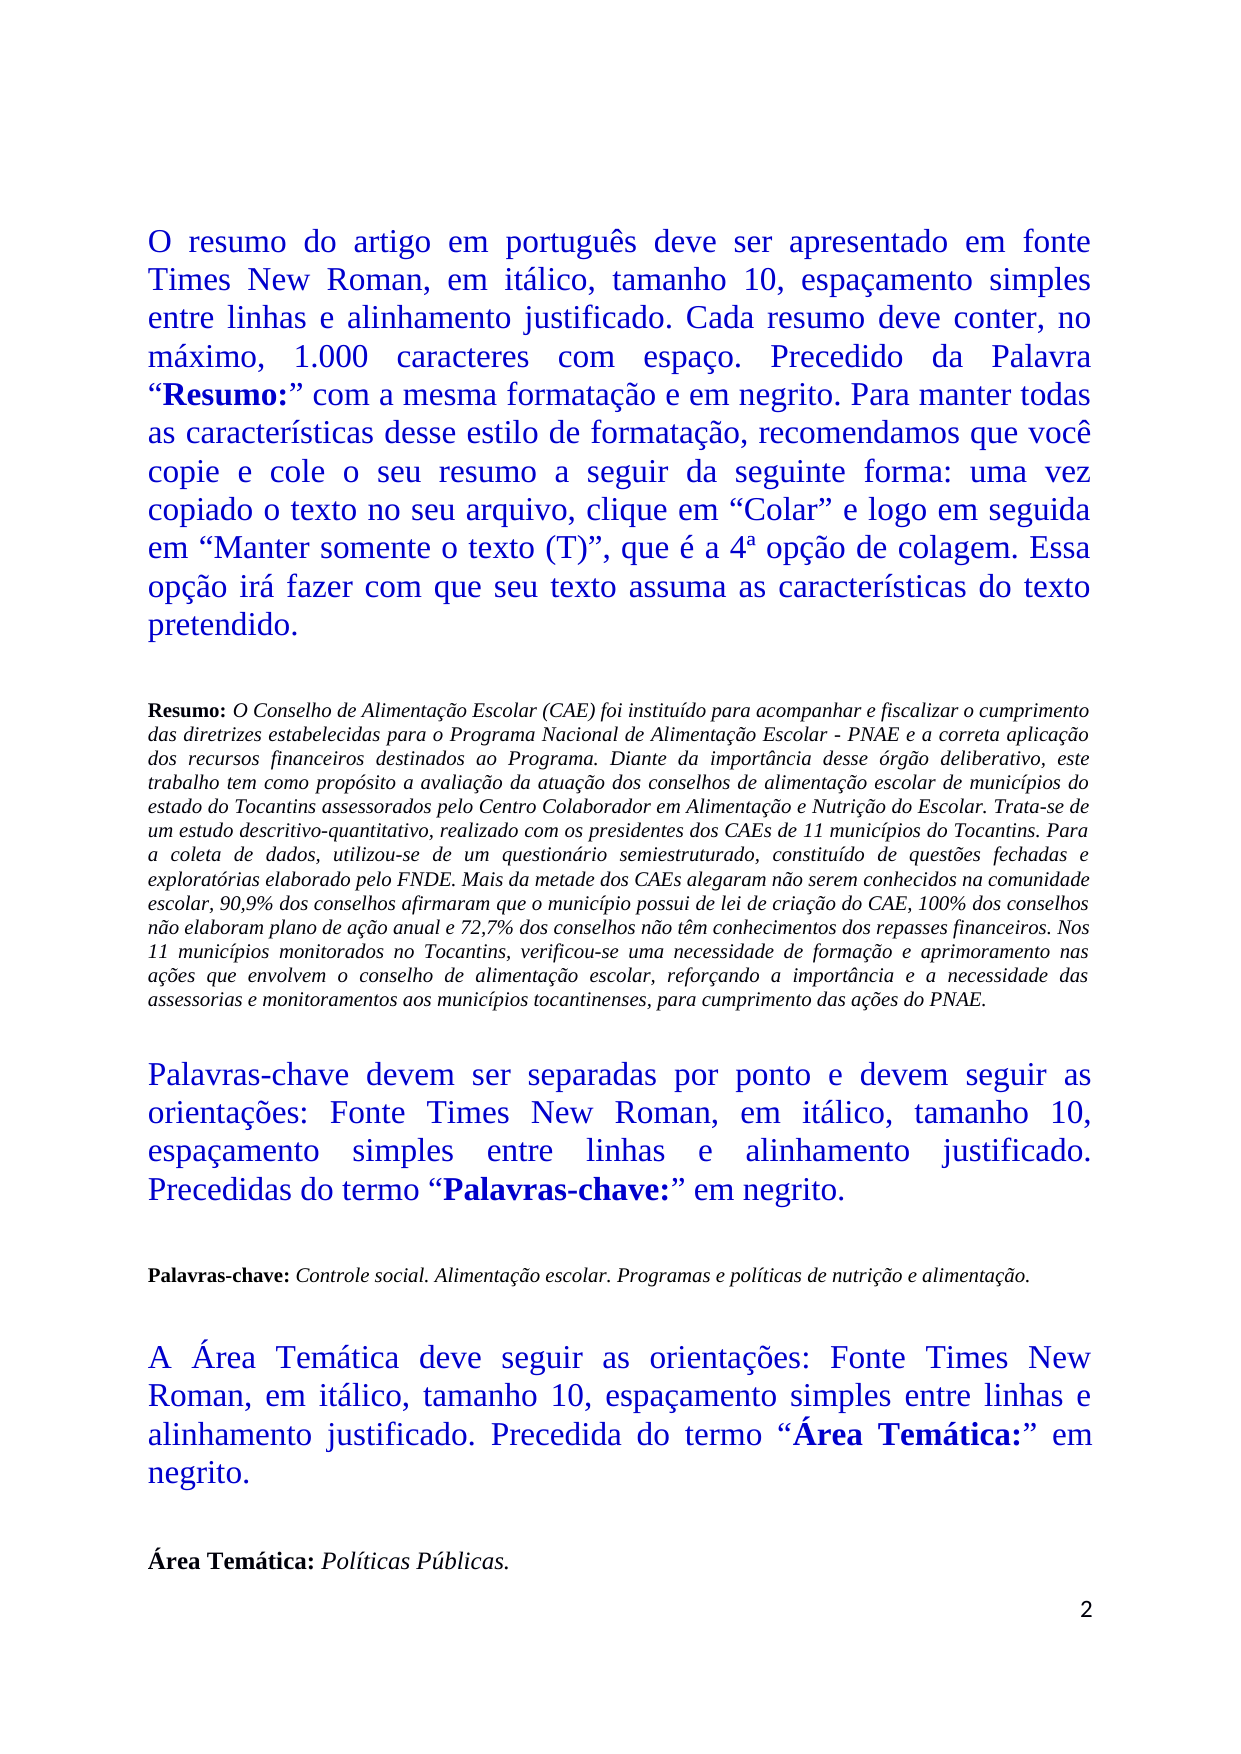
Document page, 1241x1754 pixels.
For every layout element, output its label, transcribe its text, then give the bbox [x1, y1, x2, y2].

text O resumo do artigo em português deve ser apresentado em fonte Times New Roman, em itálico, tamanho 10, espaçamento simples entre linhas e alinhamento justificado. Cada resumo deve conter, no máximo, 1.000 caracteres com espaço. Precedido da Palavra “Resumo:” com a mesma formatação e em negrito. Para manter todas as características desse estilo de formatação, recomendamos que você copie e cole o seu resumo a seguir da seguinte forma: uma vez copiado o texto no seu arquivo, clique em “Colar” e logo em seguida em “Manter somente o texto (T)”, que é a 4ª opção de colagem. Essa opção irá fazer com que seu texto assuma as características do texto pretendido. [148, 221, 1092, 642]
text Área Temática: Políticas Públicas. [148, 1546, 1092, 1575]
text Resumo: O Conselho de Alimentação Escolar (CAE) foi instituído para acompanhar e fiscalizar o cumprimento das diretrizes estabelecidas para o Programa Nacional de Alimentação Escolar - PNAE e a correta aplicação dos recursos financeiros destinados ao Programa. Diante da importância desse órgão deliberativo, este trabalho tem como propósito a avaliação da atuação dos conselhos de alimentação escolar de municípios do estado do Tocantins assessorados pelo Centro Colaborador em Alimentação e Nutrição do Escolar. Trata-se de um estudo descritivo-quantitativo, realizado com os presidentes dos CAEs de 11 municípios do Tocantins. Para a coleta de dados, utilizou-se de um questionário semiestruturado, constituído de questões fechadas e exploratórias elaborado pelo FNDE. Mais da metade dos CAEs alegaram não serem conhecidos na comunidade escolar, 90,9% dos conselhos afirmaram que o município possui de lei de criação do CAE, 100% dos conselhos não elaboram plano de ação anual e 72,7% dos conselhos não têm conhecimentos dos repasses financeiros. Nos 11 municípios monitorados no Tocantins, verificou-se uma necessidade de formação e aprimoramento nas ações que envolvem o conselho de alimentação escolar, reforçando a importância e a necessidade das assessorias e monitoramentos aos municípios tocantinenses, para cumprimento das ações do PNAE. [148, 698, 1092, 1011]
text Palavras-chave: Controle social. Alimentação escolar. Programas e políticas de nutrição e alimentação. [148, 1263, 1092, 1287]
text A Área Temática deve seguir as orientações: Fonte Times New Roman, em itálico, tamanho 10, espaçamento simples entre linhas e alinhamento justificado. Precedida do termo “Área Temática:” em negrito. [148, 1337, 1092, 1491]
text Palavras-chave devem ser separadas por ponto e devem seguir as orientações: Fonte Times New Roman, em itálico, tamanho 10, espaçamento simples entre linhas e alinhamento justificado. Precedidas do termo “Palavras-chave:” em negrito. [148, 1054, 1092, 1207]
